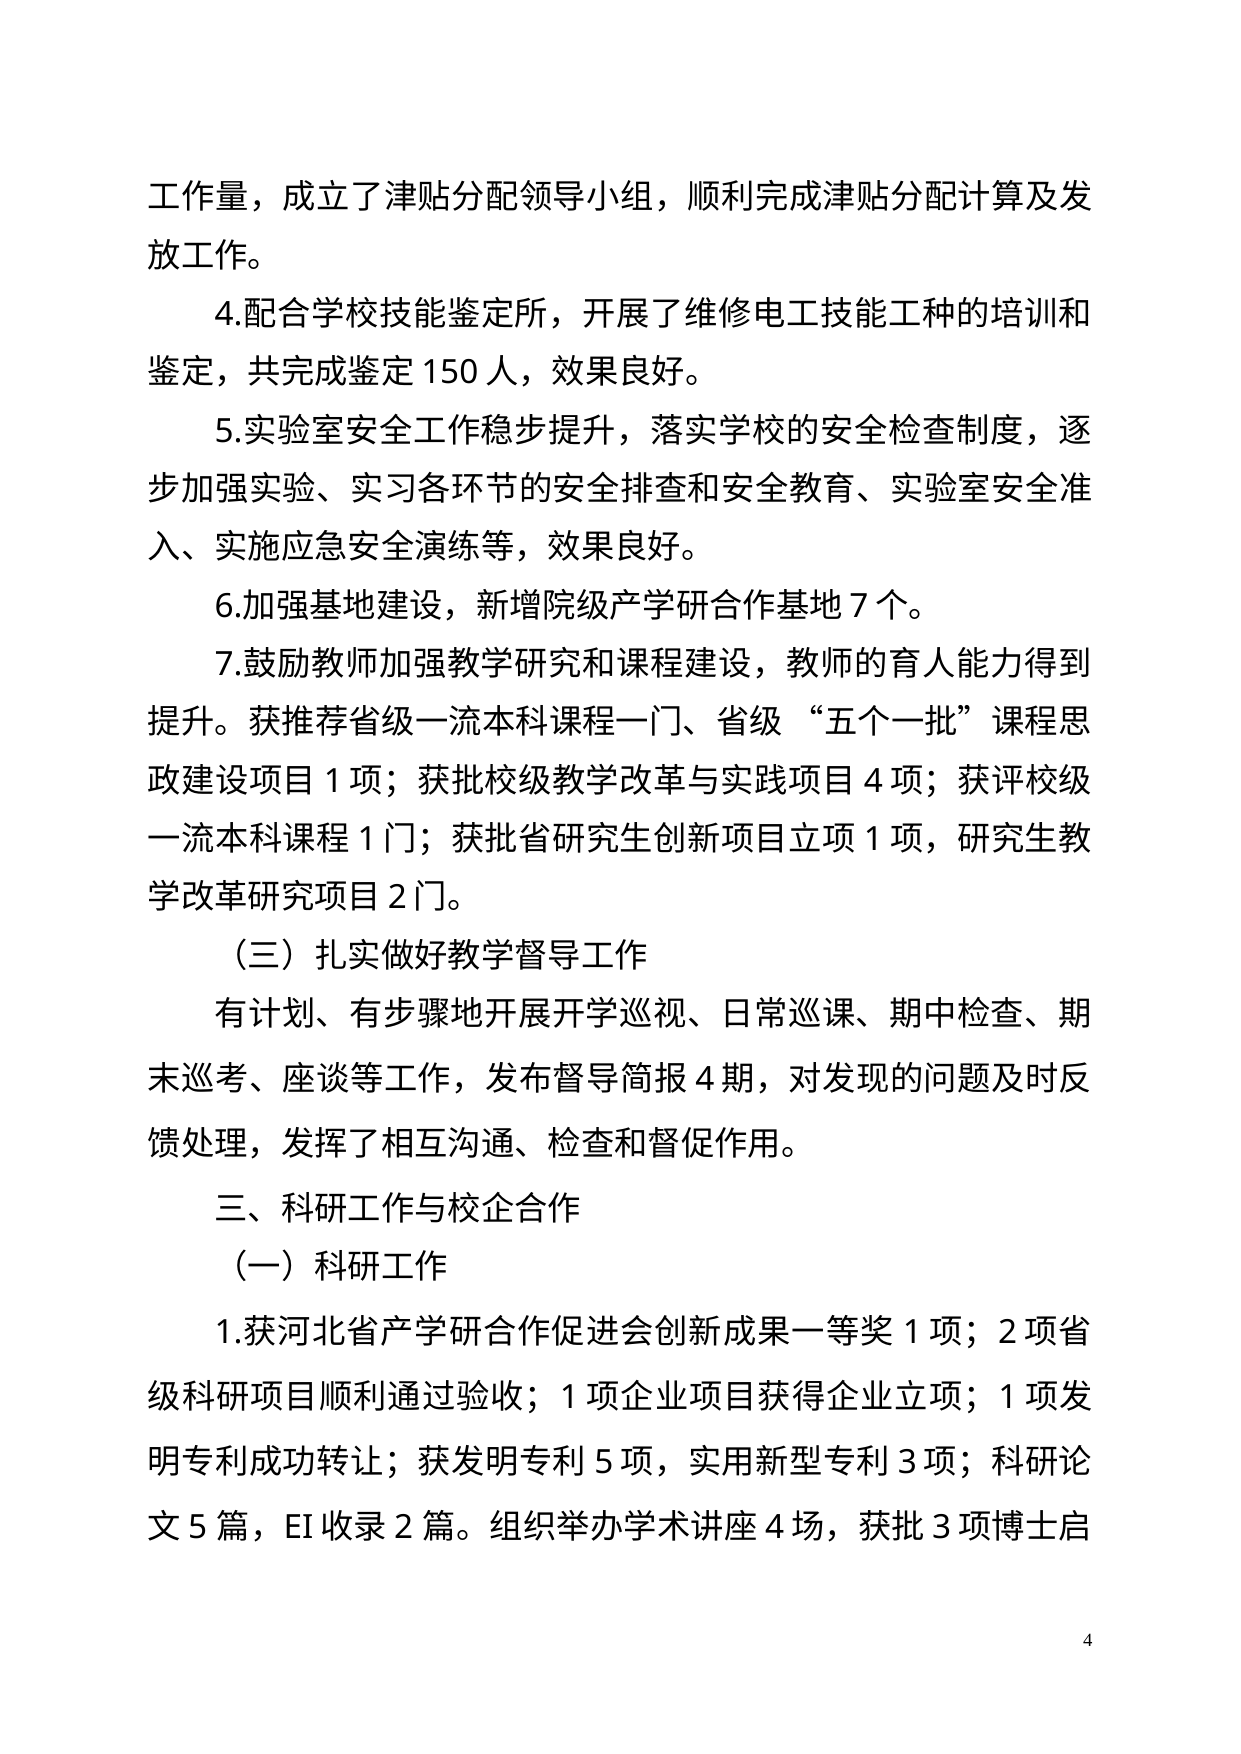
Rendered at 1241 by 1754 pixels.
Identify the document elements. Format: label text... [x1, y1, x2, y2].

text 5.实验室安全工作稳步提升，落实学校的安全检查制度，逐步加强实验、实习各环节的安全排查和安全教育、实验室安全准入、实施应急安全演练等，效果良好。 [148, 395, 1092, 570]
text （一）科研工作 [148, 1232, 1092, 1297]
text 7.鼓励教师加强教学研究和课程建设，教师的育人能力得到提升。获推荐省级一流本科课程一门、省级 “五个一批”课程思政建设项目1项；获批校级教学改革与实践项目4项；获评校级一流本科课程1门；获批省研究生创新项目立项1项，研究生教学改革研究项目2门。 [148, 629, 1092, 920]
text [148, 1297, 1092, 1557]
text 6.加强基地建设，新增院级产学研合作基地7个。 [148, 570, 1092, 629]
text 三、科研工作与校企合作 [148, 1174, 1092, 1232]
text 有计划、有步骤地开展开学巡视、日常巡课、期中检查、期末巡考、座谈等工作，发布督导简报4期，对发现的问题及时反馈处理，发挥了相互沟通、检查和督促作用。 [148, 979, 1092, 1174]
text （三）扎实做好教学督导工作 [148, 920, 1092, 979]
text 4.配合学校技能鉴定所，开展了维修电工技能工种的培训和鉴定，共完成鉴定150人，效果良好。 [148, 279, 1092, 395]
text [148, 162, 1092, 279]
